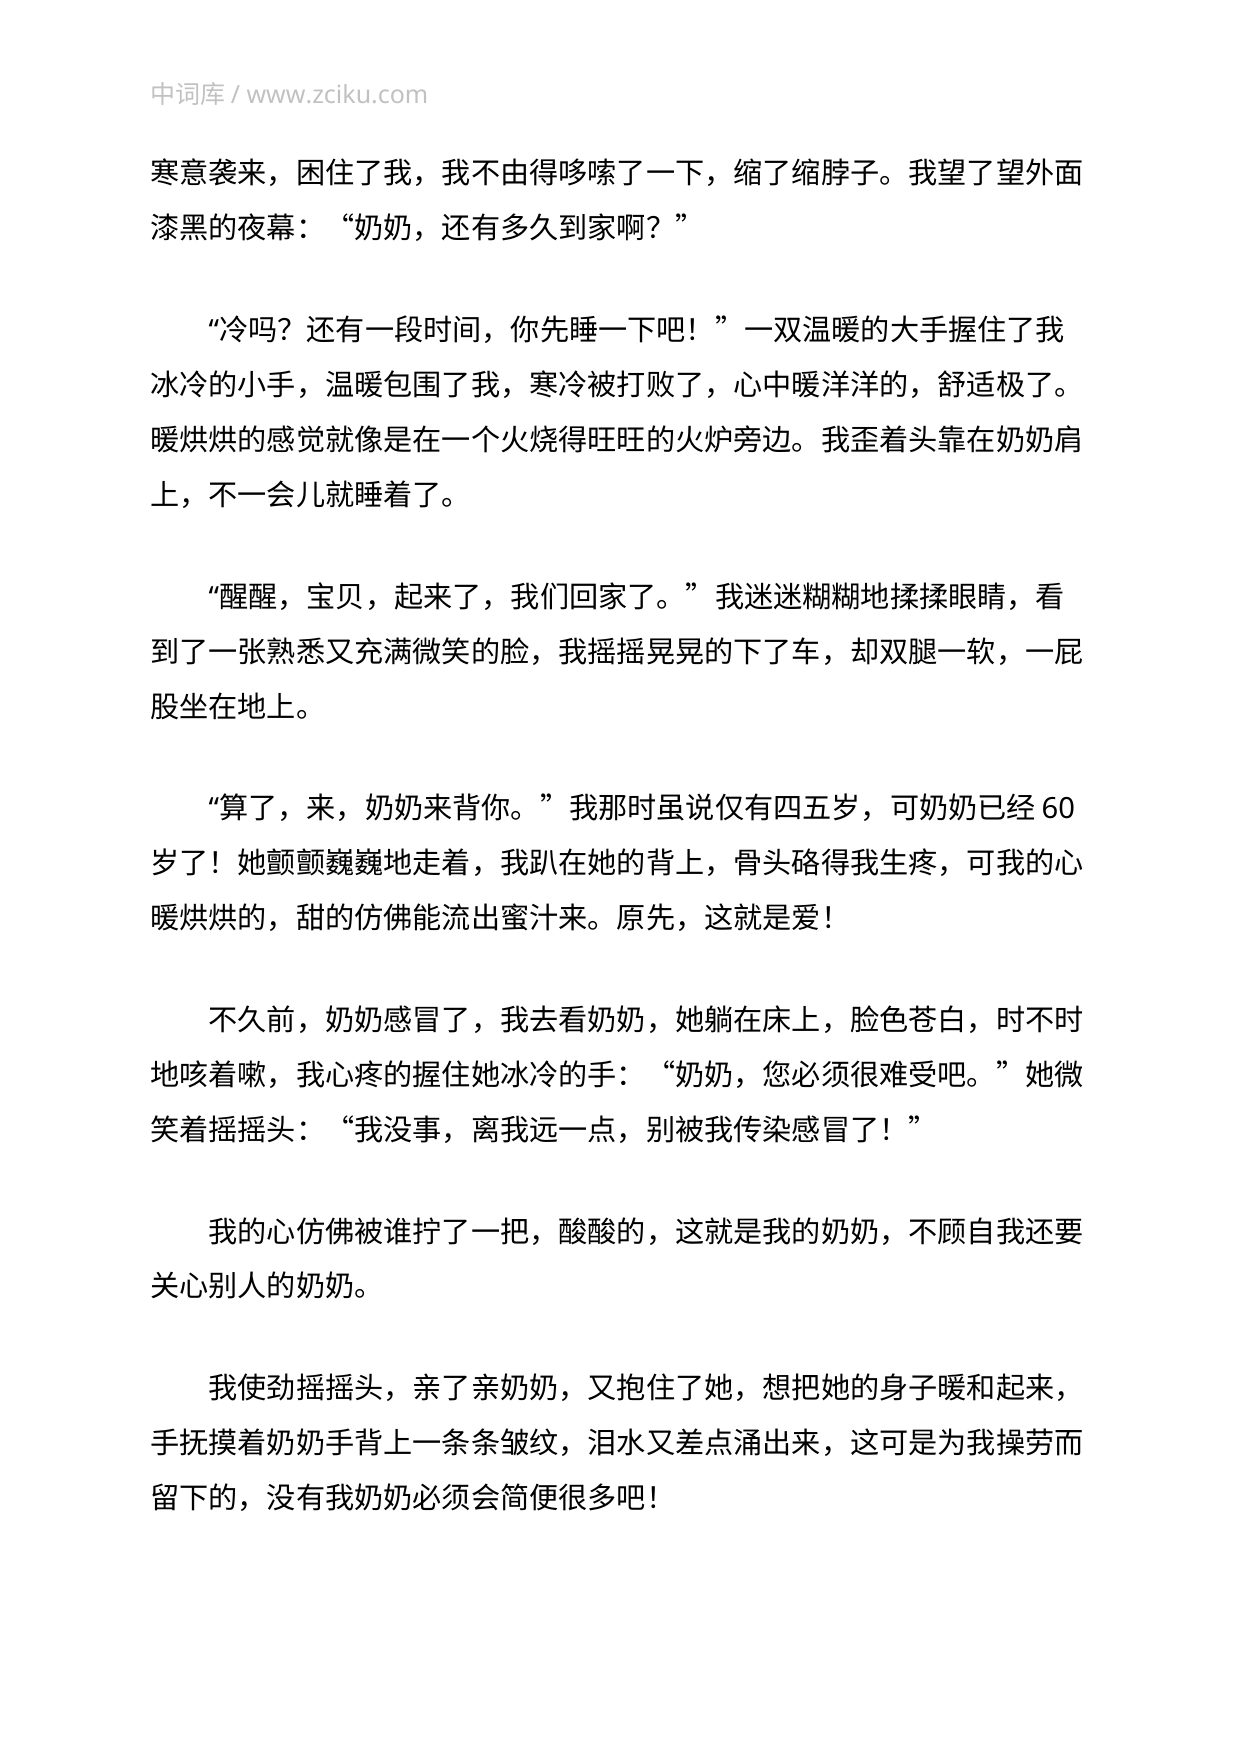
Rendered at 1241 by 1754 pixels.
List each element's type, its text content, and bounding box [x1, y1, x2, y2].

text 我的心仿佛被谁拧了一把，酸酸的，这就是我的奶奶，不顾自我还要关心别人的奶奶。 [150, 1208, 1090, 1305]
text “醒醒，宝贝，起来了，我们回家了。”我迷迷糊糊地揉揉眼睛，看到了一张熟悉又充满微笑的脸，我摇摇晃晃的下了车，却双腿一软，一屁股坐在地上。 [150, 573, 1090, 725]
text “算了，来，奶奶来背你。”我那时虽说仅有四五岁，可奶奶已经60岁了！她颤颤巍巍地走着，我趴在她的背上，骨头硌得我生疼，可我的心暖烘烘的，甜的仿佛能流出蜜汁来。原先，这就是爱！ [150, 785, 1090, 937]
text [150, 150, 1090, 247]
text “冷吗？还有一段时间，你先睡一下吧！”一双温暖的大手握住了我冰冷的小手，温暖包围了我，寒冷被打败了，心中暖洋洋的，舒适极了。暖烘烘的感觉就像是在一个火烧得旺旺的火炉旁边。我歪着头靠在奶奶肩上，不一会儿就睡着了。 [150, 307, 1090, 514]
text 我使劲摇摇头，亲了亲奶奶，又抱住了她，想把她的身子暖和起来，手抚摸着奶奶手背上一条条皱纹，泪水又差点涌出来，这可是为我操劳而留下的，没有我奶奶必须会简便很多吧！ [150, 1365, 1090, 1517]
text 不久前，奶奶感冒了，我去看奶奶，她躺在床上，脸色苍白，时不时地咳着嗽，我心疼的握住她冰冷的手：“奶奶，您必须很难受吧。”她微笑着摇摇头：“我没事，离我远一点，别被我传染感冒了！” [150, 997, 1090, 1149]
